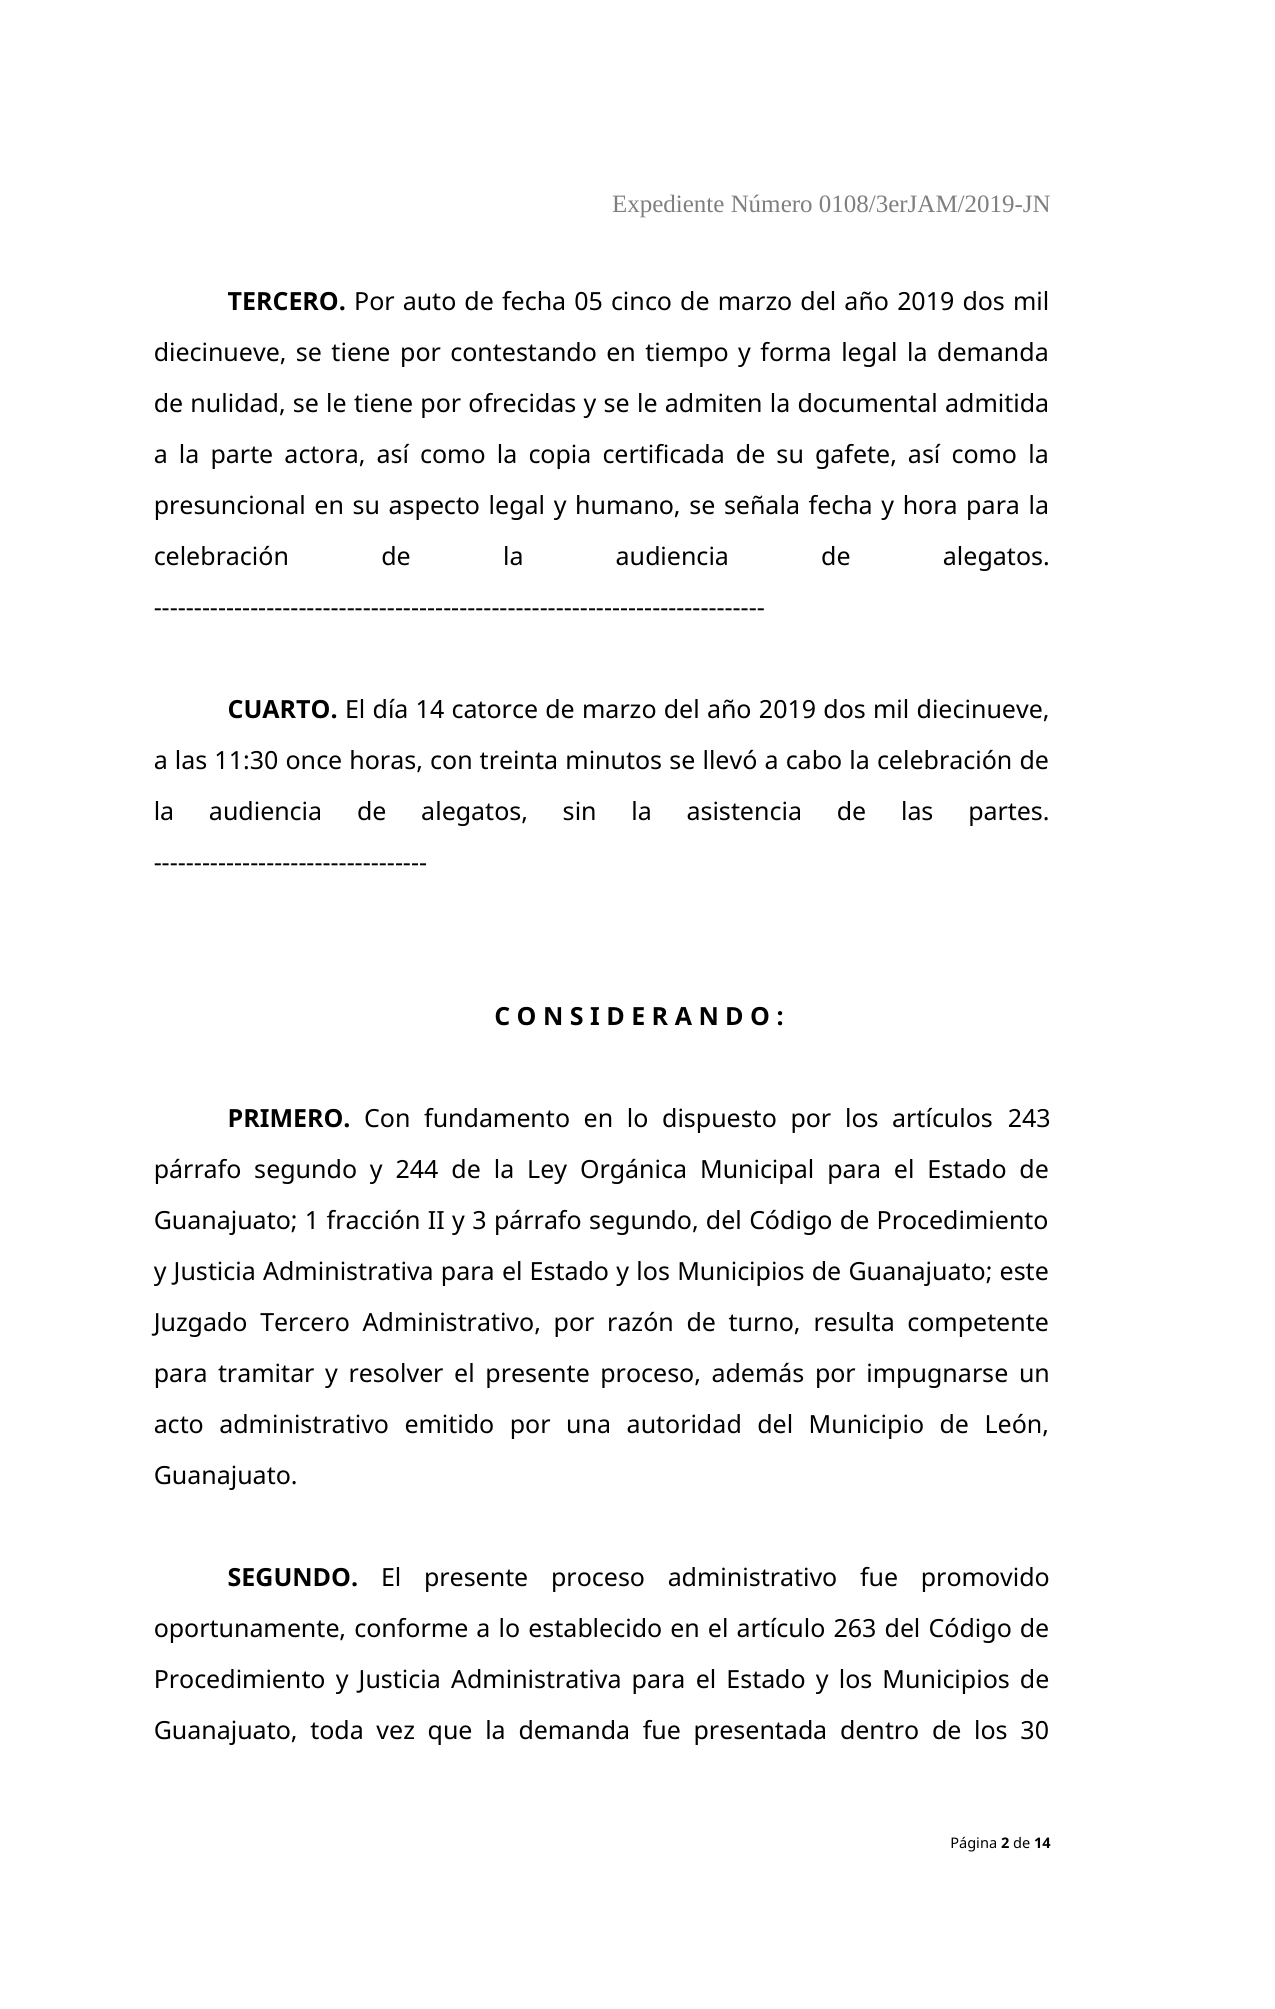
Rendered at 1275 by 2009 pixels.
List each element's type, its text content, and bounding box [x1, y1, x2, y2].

text TERCERO. Por auto de fecha 05 cinco de marzo del año 2019 dos mil diecinueve, se tiene por contestando en tiempo y forma legal la demanda de nulidad, se le tiene por ofrecidas y se le admiten la documental admitida a la parte actora, así como la copia certificada de su gafete, así como la presuncional en su aspecto legal y humano, se señala fecha y hora para la celebración de la audiencia de alegatos. ---------------------------------------------------------------------------- [153, 283, 1051, 624]
text CUARTO. El día 14 catorce de marzo del año 2019 dos mil diecinueve, a las 11:30 once horas, con treinta minutos se llevó a cabo la celebración de la audiencia de alegatos, sin la asistencia de las partes. ---------------------------------- [153, 692, 1051, 879]
text C O N S I D E R A N D O : [153, 998, 1051, 1032]
text PRIMERO. Con fundamento en lo dispuesto por los artículos 243 párrafo segundo y 244 de la Ley Orgánica Municipal para el Estado de Guanajuato; 1 fracción II y 3 párrafo segundo, del Código de Procedimiento y Justicia Administrativa para el Estado y los Municipios de Guanajuato; este Juzgado Tercero Administrativo, por razón de turno, resulta competente para tramitar y resolver el presente proceso, además por impugnarse un acto administrativo emitido por una autoridad del Municipio de León, Guanajuato. [153, 1100, 1051, 1492]
